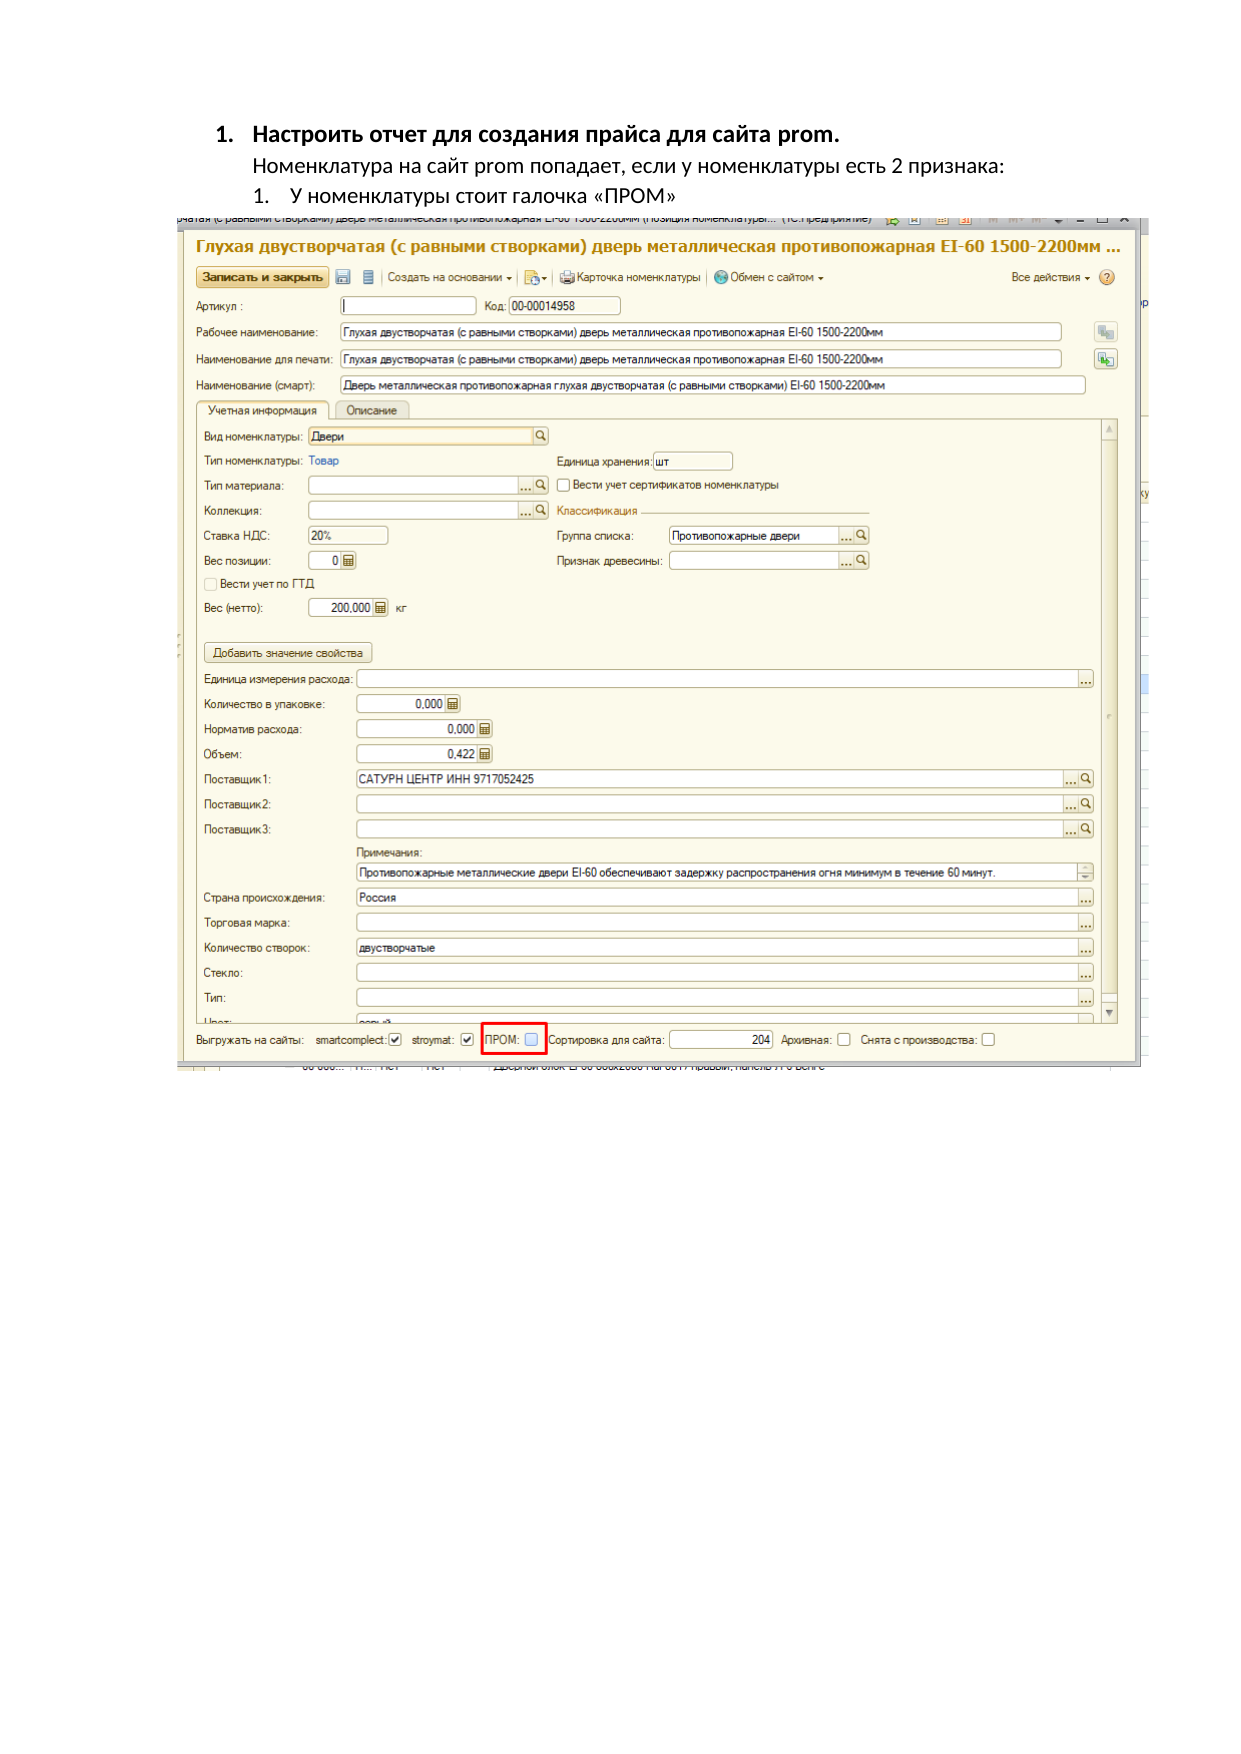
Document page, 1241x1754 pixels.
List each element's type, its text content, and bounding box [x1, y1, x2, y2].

list У номенклатуры стоит галочка «ПРОМ» [252, 181, 1152, 209]
picture [177, 218, 1148, 1071]
list Настроить отчет для создания прайса для сайта prom. [215, 118, 1152, 149]
list Номенклатура на сайт prom попадает, если у номенклатуры есть 2 признака: [252, 151, 1152, 179]
